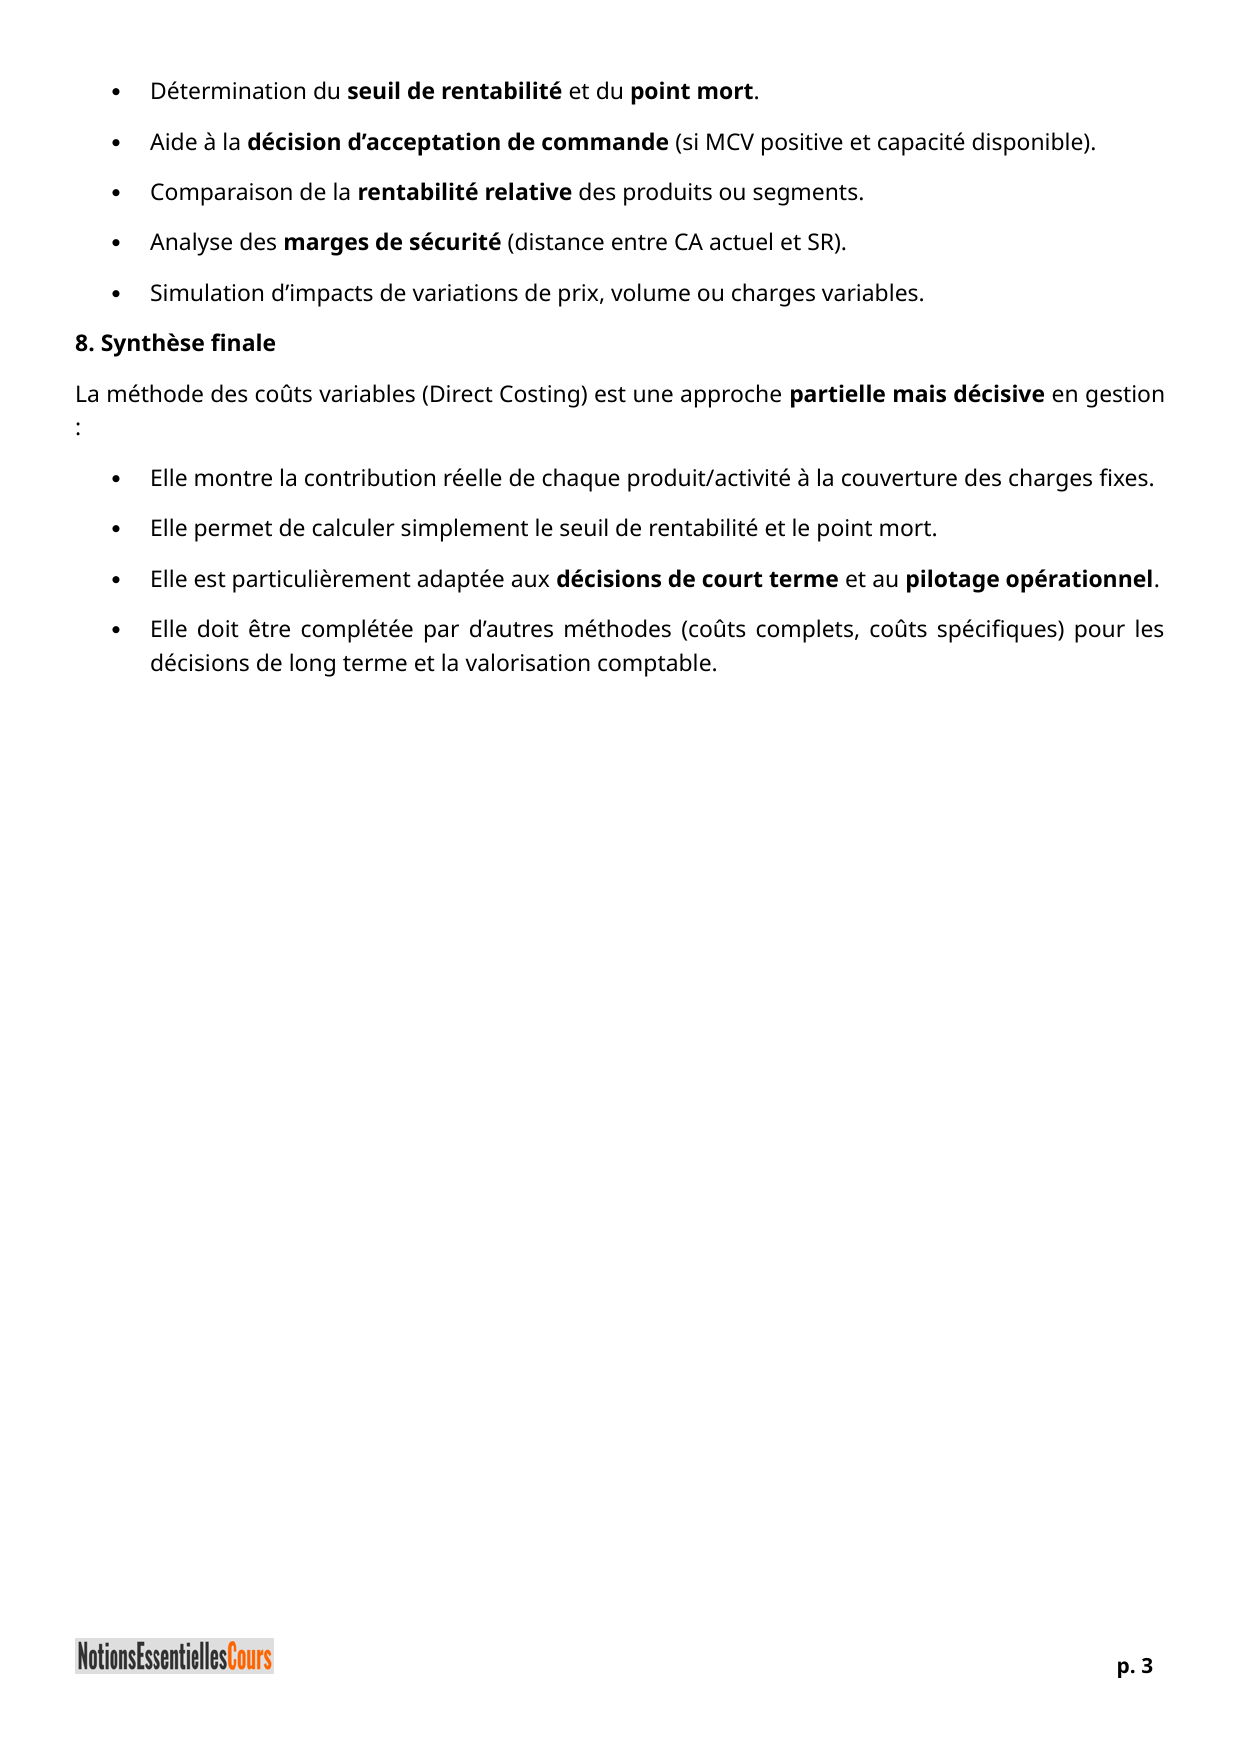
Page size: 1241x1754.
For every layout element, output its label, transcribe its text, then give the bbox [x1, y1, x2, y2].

picture [75, 1638, 275, 1674]
list Aide à la décision d’acceptation de commande (si MCV positive et capacité disponible). [112, 125, 1165, 157]
list Simulation d’impacts de variations de prix, volume ou charges variables. [112, 277, 1165, 308]
list Analyse des marges de sécurité (distance entre CA actuel et SR). [112, 226, 1165, 257]
list Détermination du seuil de rentabilité et du point mort. [112, 75, 1165, 106]
list Elle permet de calculer simplement le seuil de rentabilité et le point mort. [112, 512, 1165, 543]
text La méthode des coûts variables (Direct Costing) est une approche partielle mais décisive en gestion : [75, 377, 1165, 442]
list Elle montre la contribution réelle de chaque produit/activité à la couverture des charges fixes. [112, 462, 1165, 493]
list Comparaison de la rentabilité relative des produits ou segments. [112, 176, 1165, 207]
list Elle est particulièrement adaptée aux décisions de court terme et au pilotage opérationnel. [112, 562, 1165, 594]
text 8. Synthèse finale [75, 327, 1165, 358]
list Elle doit être complétée par d’autres méthodes (coûts complets, coûts spécifiques) pour les décisions de long terme et la valorisation comptable. [112, 613, 1165, 678]
